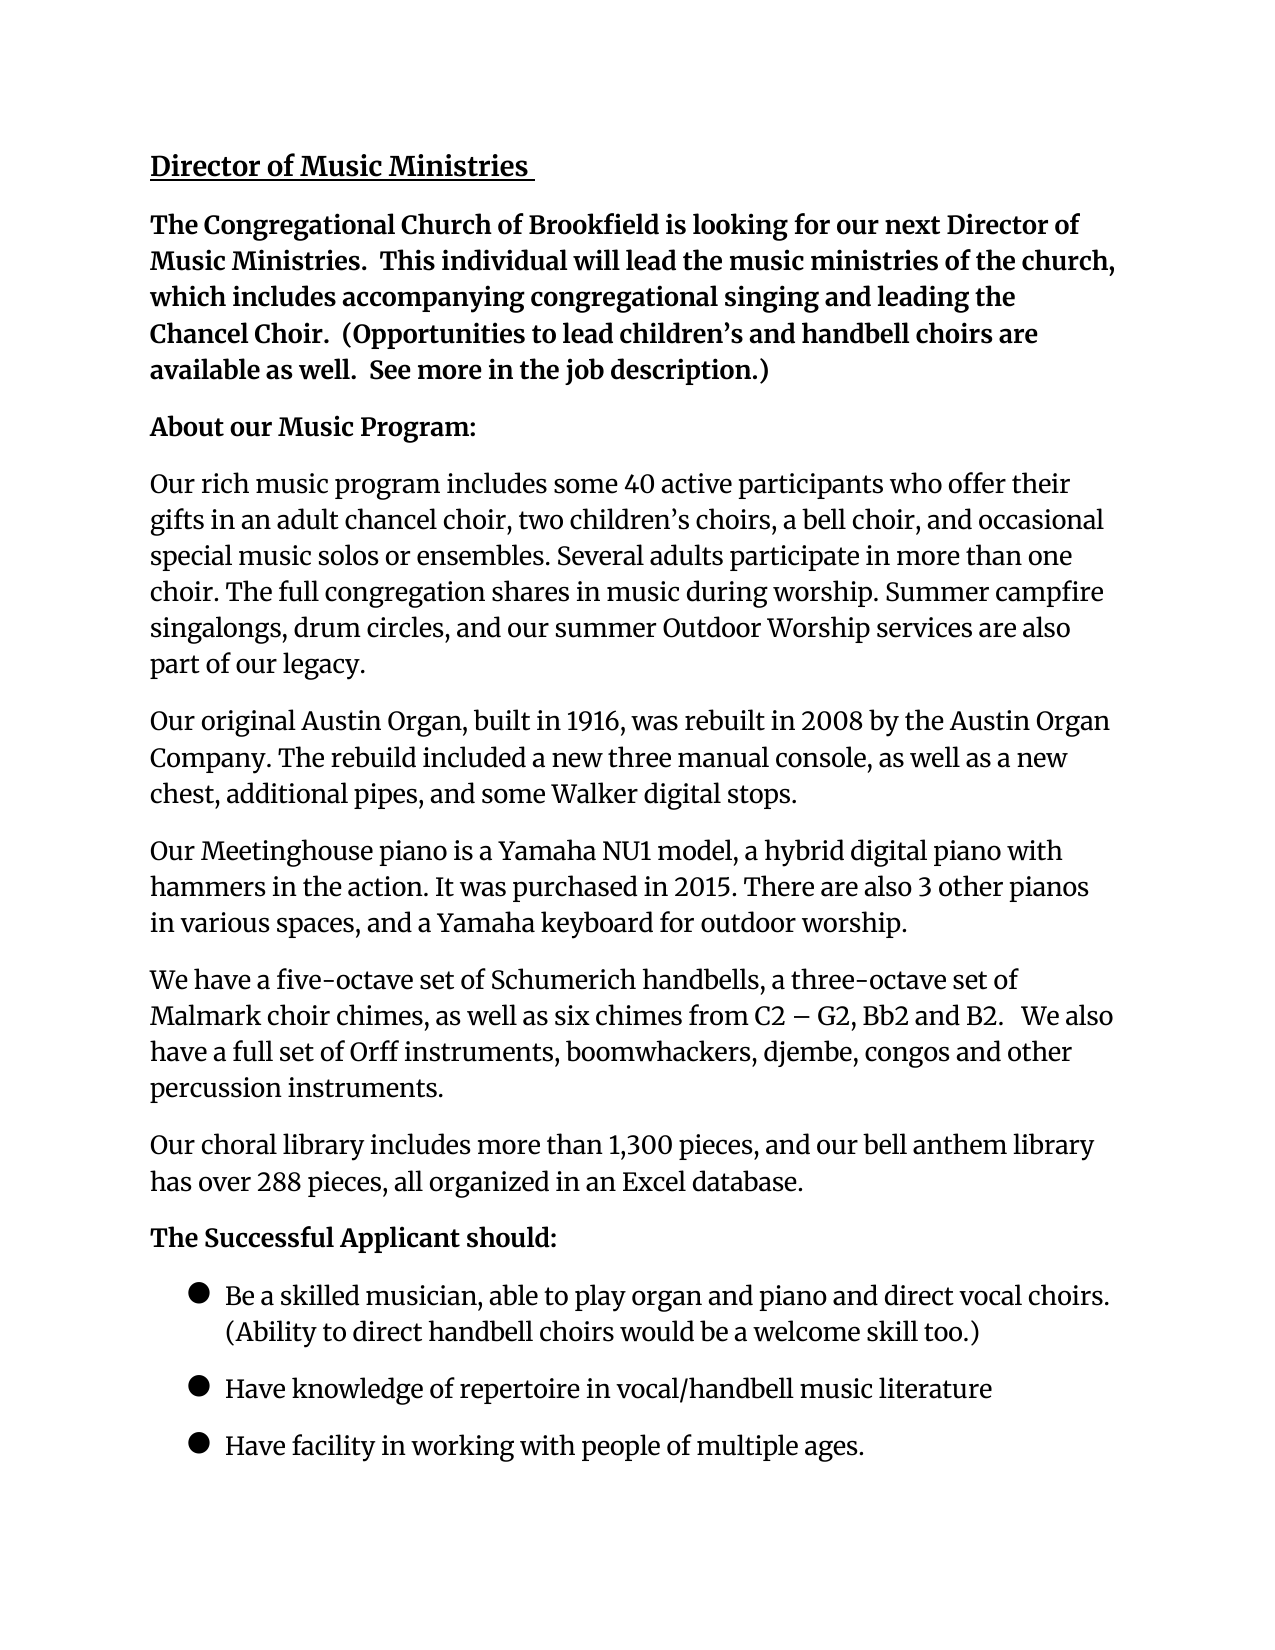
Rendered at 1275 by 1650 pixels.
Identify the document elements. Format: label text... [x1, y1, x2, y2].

list Have facility in working with people of multiple ages. [187, 1430, 1125, 1462]
text Director of Music Ministries [150, 150, 1116, 184]
text We have a five-octave set of Schumerich handbells, a three-octave set of Malmark choir chimes, as well as six chimes from C2 – G2, Bb2 and B2. We also have a full set of Orff instruments, boomwhackers, djembe, congos and other percussion instruments. [150, 965, 1116, 1105]
text Our choral library includes more than 1,300 pieces, and our bell anthem library has over 288 pieces, all organized in an Excel database. [150, 1130, 1116, 1198]
text The Successful Applicant should: [150, 1223, 1125, 1255]
text The Congregational Church of Brookfield is looking for our next Director of Music Ministries. This individual will lead the music ministries of the church, which includes accompanying congregational singing and leading the Chancel Choir. (Opportunities to lead children’s and handbell choirs are available as well. See more in the job description.) [150, 210, 1116, 386]
list Be a skilled musician, able to play organ and piano and direct vocal choirs. (Ability to direct handbell choirs would be a welcome skill too.) [187, 1280, 1125, 1348]
text Our Meetinghouse piano is a Yamaha NU1 model, a hybrid digital piano with hammers in the action. It was purchased in 2015. There are also 3 other pianos in various spaces, and a Yamaha keyboard for outdoor worship. [150, 836, 1116, 939]
text Our original Austin Organ, built in 1916, was rebuilt in 2008 by the Austin Organ Company. The rebuild included a new three manual console, as well as a new chest, additional pipes, and some Walker digital stops. [150, 706, 1116, 810]
list Have knowledge of repertoire in vocal/handbell music literature [187, 1373, 1125, 1405]
text About our Music Program: [150, 412, 1116, 443]
text Our rich music program includes some 40 active participants who offer their gifts in an adult chancel choir, two children’s choirs, a bell choir, and occasional special music solos or ensembles. Several adults participate in more than one choir. The full congregation shares in music during worship. Summer campfire singalongs, drum circles, and our summer Outdoor Worship services are also part of our legacy. [150, 468, 1116, 681]
